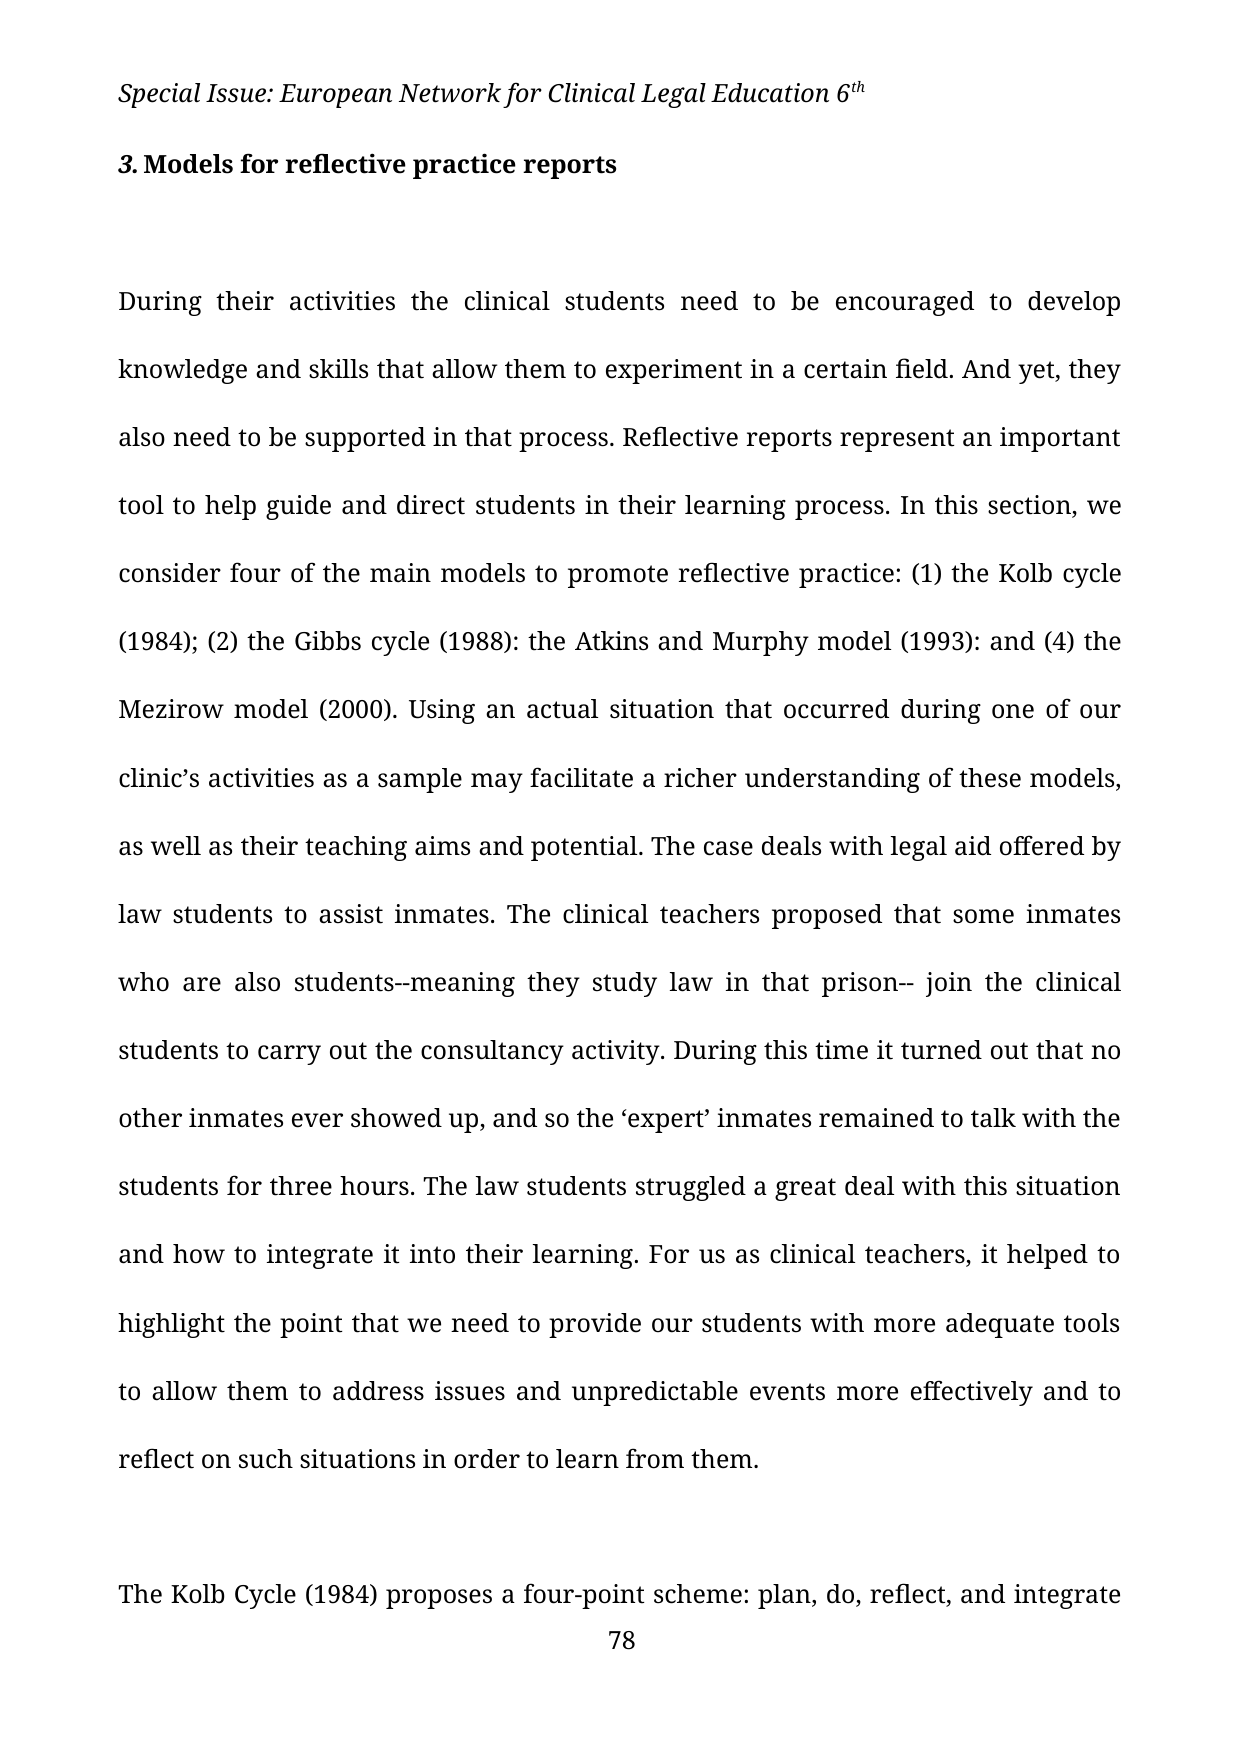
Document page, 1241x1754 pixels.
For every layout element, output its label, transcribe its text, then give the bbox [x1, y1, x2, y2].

text During their activities the clinical students need to be encouraged to develop knowledge and skills that allow them to experiment in a certain field. And yet, they also need to be supported in that process. Reflective reports represent an important tool to help guide and direct students in their learning process. In this section, we consider four of the main models to promote reflective practice: (1) the Kolb cycle (1984); (2) the Gibbs cycle (1988): the Atkins and Murphy model (1993): and (4) the Mezirow model (2000). Using an actual situation that occurred during one of our clinic’s activities as a sample may facilitate a richer understanding of these models, as well as their teaching aims and potential. The case deals with legal aid offered by law students to assist inmates. The clinical teachers proposed that some inmates who are also students--meaning they study law in that prison-- join the clinical students to carry out the consultancy activity. During this time it turned out that no other inmates ever showed up, and so the ‘expert’ inmates remained to talk with the students for three hours. The law students struggled a great deal with this situation and how to integrate it into their learning. For us as clinical teachers, it helped to highlight the point that we need to provide our students with more adequate tools to allow them to address issues and unpredictable events more effectively and to reflect on such situations in order to learn from them. [118, 283, 1122, 1476]
subtitle Models for reflective practice reports [118, 147, 1140, 181]
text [118, 1544, 1122, 1611]
